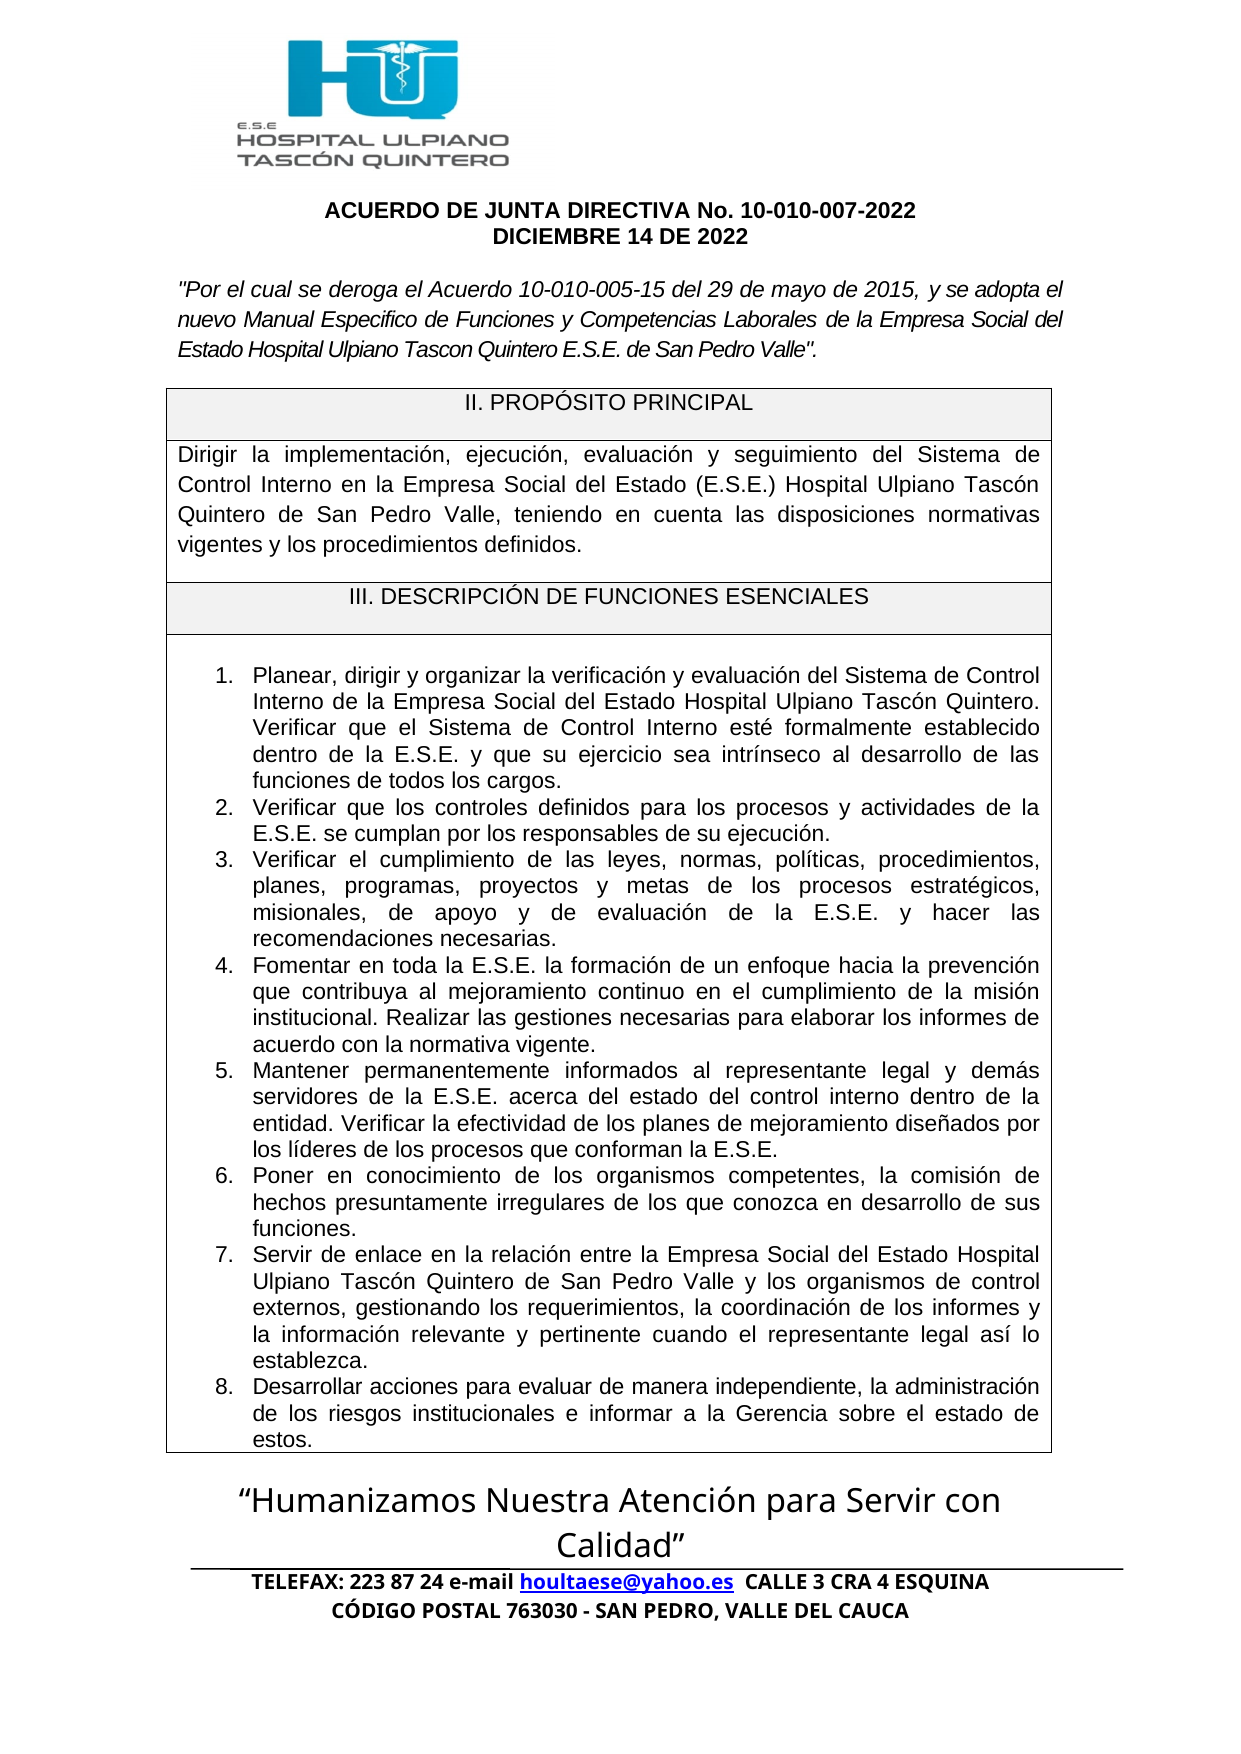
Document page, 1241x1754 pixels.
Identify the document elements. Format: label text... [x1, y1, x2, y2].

table_cell II. PROPÓSITO PRINCIPAL [167, 389, 1051, 439]
table_cell III. DESCRIPCIÓN DE FUNCIONES ESENCIALES [167, 583, 1051, 634]
table_cell Dirigir la implementación, ejecución, evaluación y seguimiento del Sistema de Control Interno en la Empresa Social del Estado (E.S.E.) Hospital Ulpiano Tascón Quintero de San Pedro Valle, teniendo en cuenta las disposiciones normativas vigentes y los procedimientos definidos. [167, 441, 1051, 582]
picture [190, 31, 555, 190]
